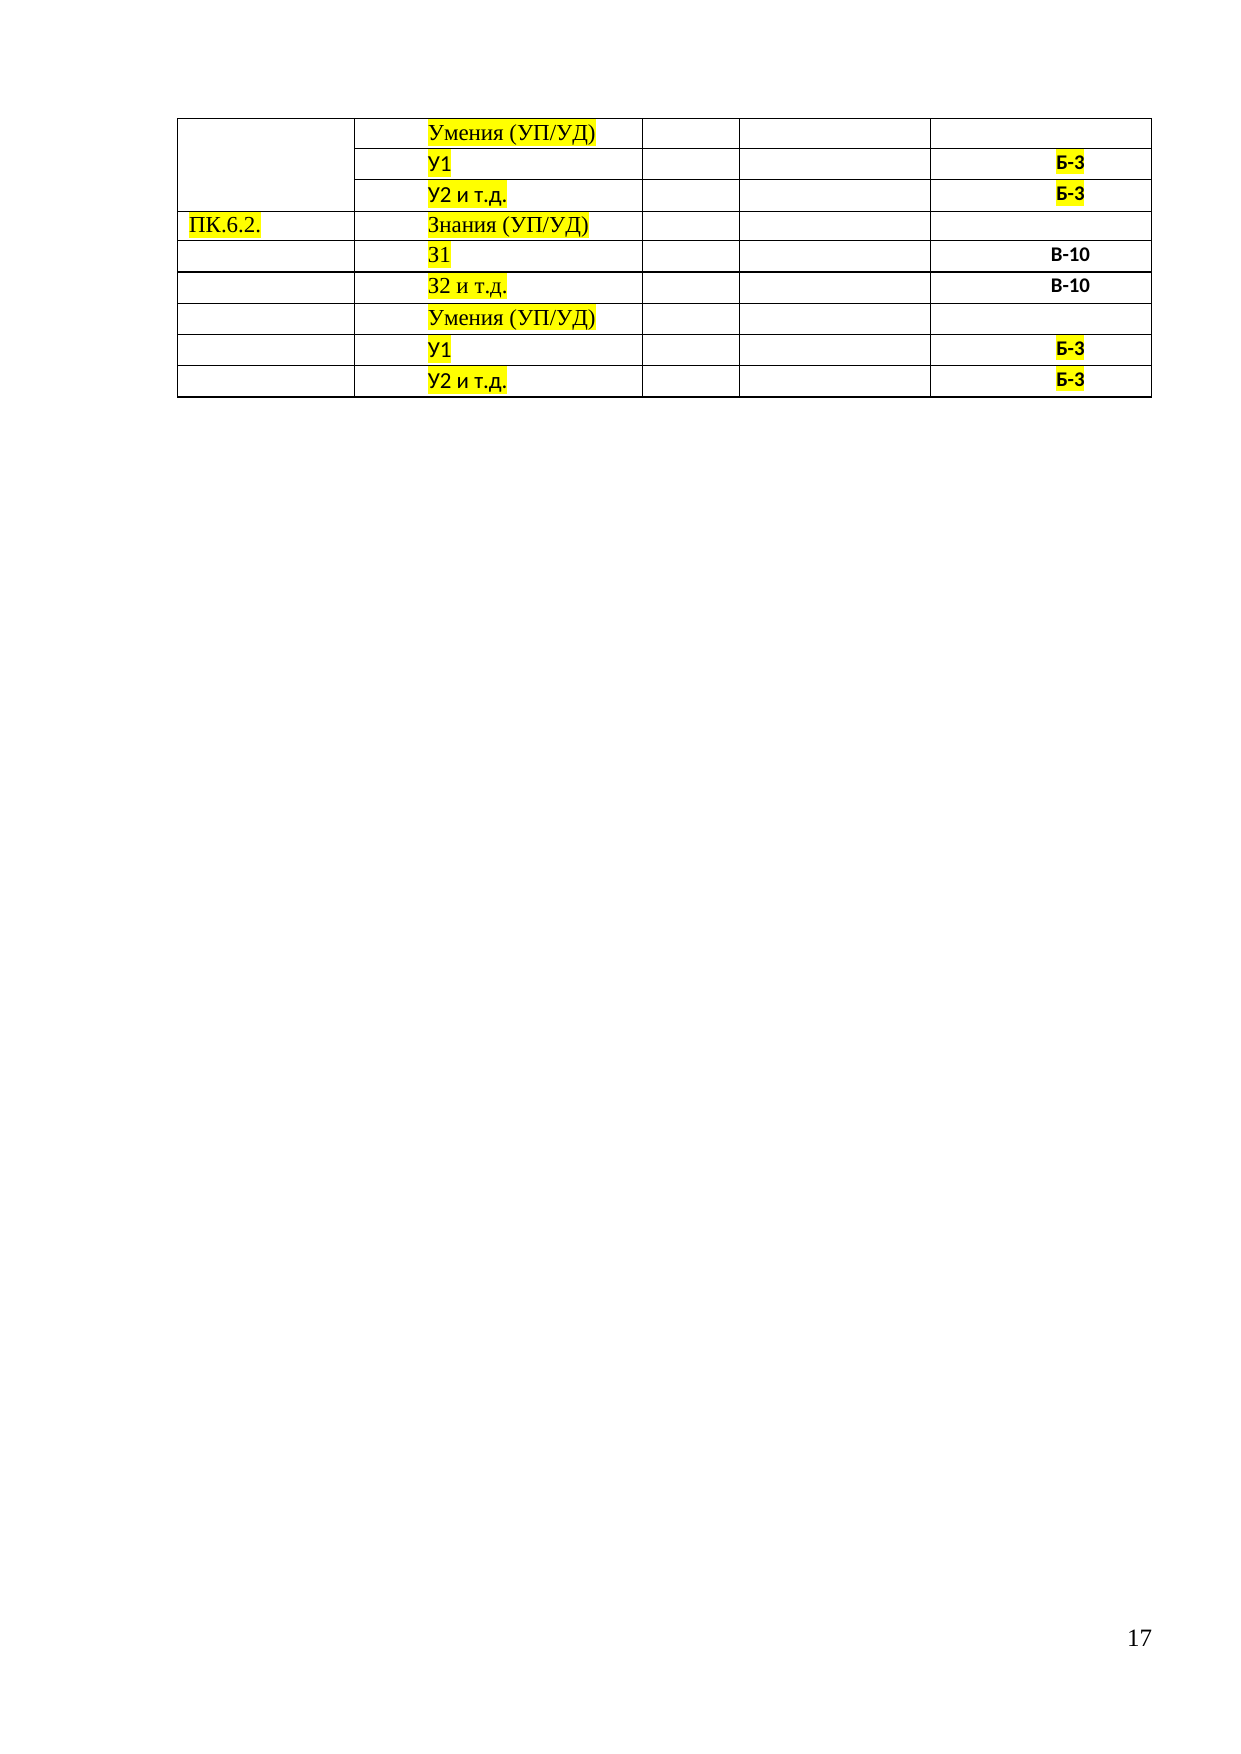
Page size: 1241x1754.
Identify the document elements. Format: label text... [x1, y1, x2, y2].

table_cell [643, 212, 739, 240]
table_cell Б-3 [931, 366, 1151, 396]
table_cell [740, 180, 930, 211]
table_cell У1 [355, 149, 642, 179]
table_cell [643, 335, 739, 365]
table_cell З1 [355, 241, 642, 271]
table_cell [178, 366, 354, 396]
table_cell [178, 335, 354, 365]
table_cell [178, 241, 354, 271]
table_cell [740, 212, 930, 240]
table_cell [740, 119, 930, 148]
table_cell [643, 273, 739, 302]
table_cell [740, 149, 930, 179]
table_cell ПК.6.2. [178, 212, 354, 240]
table_cell Б-3 [931, 149, 1151, 179]
table_cell В-10 [931, 273, 1151, 302]
table_cell [643, 366, 739, 396]
table_cell [643, 304, 739, 334]
table_cell [931, 304, 1151, 334]
table_cell Б-3 [931, 180, 1151, 211]
table_cell [643, 119, 739, 148]
table_cell [740, 304, 930, 334]
table_cell З2 и т.д. [355, 273, 642, 302]
table_cell [643, 180, 739, 211]
table_cell Умения (УП/УД) [355, 304, 642, 334]
table_cell [643, 149, 739, 179]
table_cell [178, 273, 354, 302]
table_cell Знания (УП/УД) [355, 212, 642, 240]
table_cell Умения (УП/УД) [355, 119, 642, 148]
table_cell [740, 335, 930, 365]
table_cell У2 и т.д. [355, 366, 642, 396]
table_cell [178, 304, 354, 334]
table_cell [740, 273, 930, 302]
table_cell [643, 241, 739, 271]
table_cell [740, 241, 930, 271]
table_cell В-10 [931, 241, 1151, 271]
table_cell У2 и т.д. [355, 180, 642, 211]
table_cell У1 [355, 335, 642, 365]
table_cell [740, 366, 930, 396]
table_cell [931, 212, 1151, 240]
table_cell Б-3 [931, 335, 1151, 365]
table_cell [931, 119, 1151, 148]
